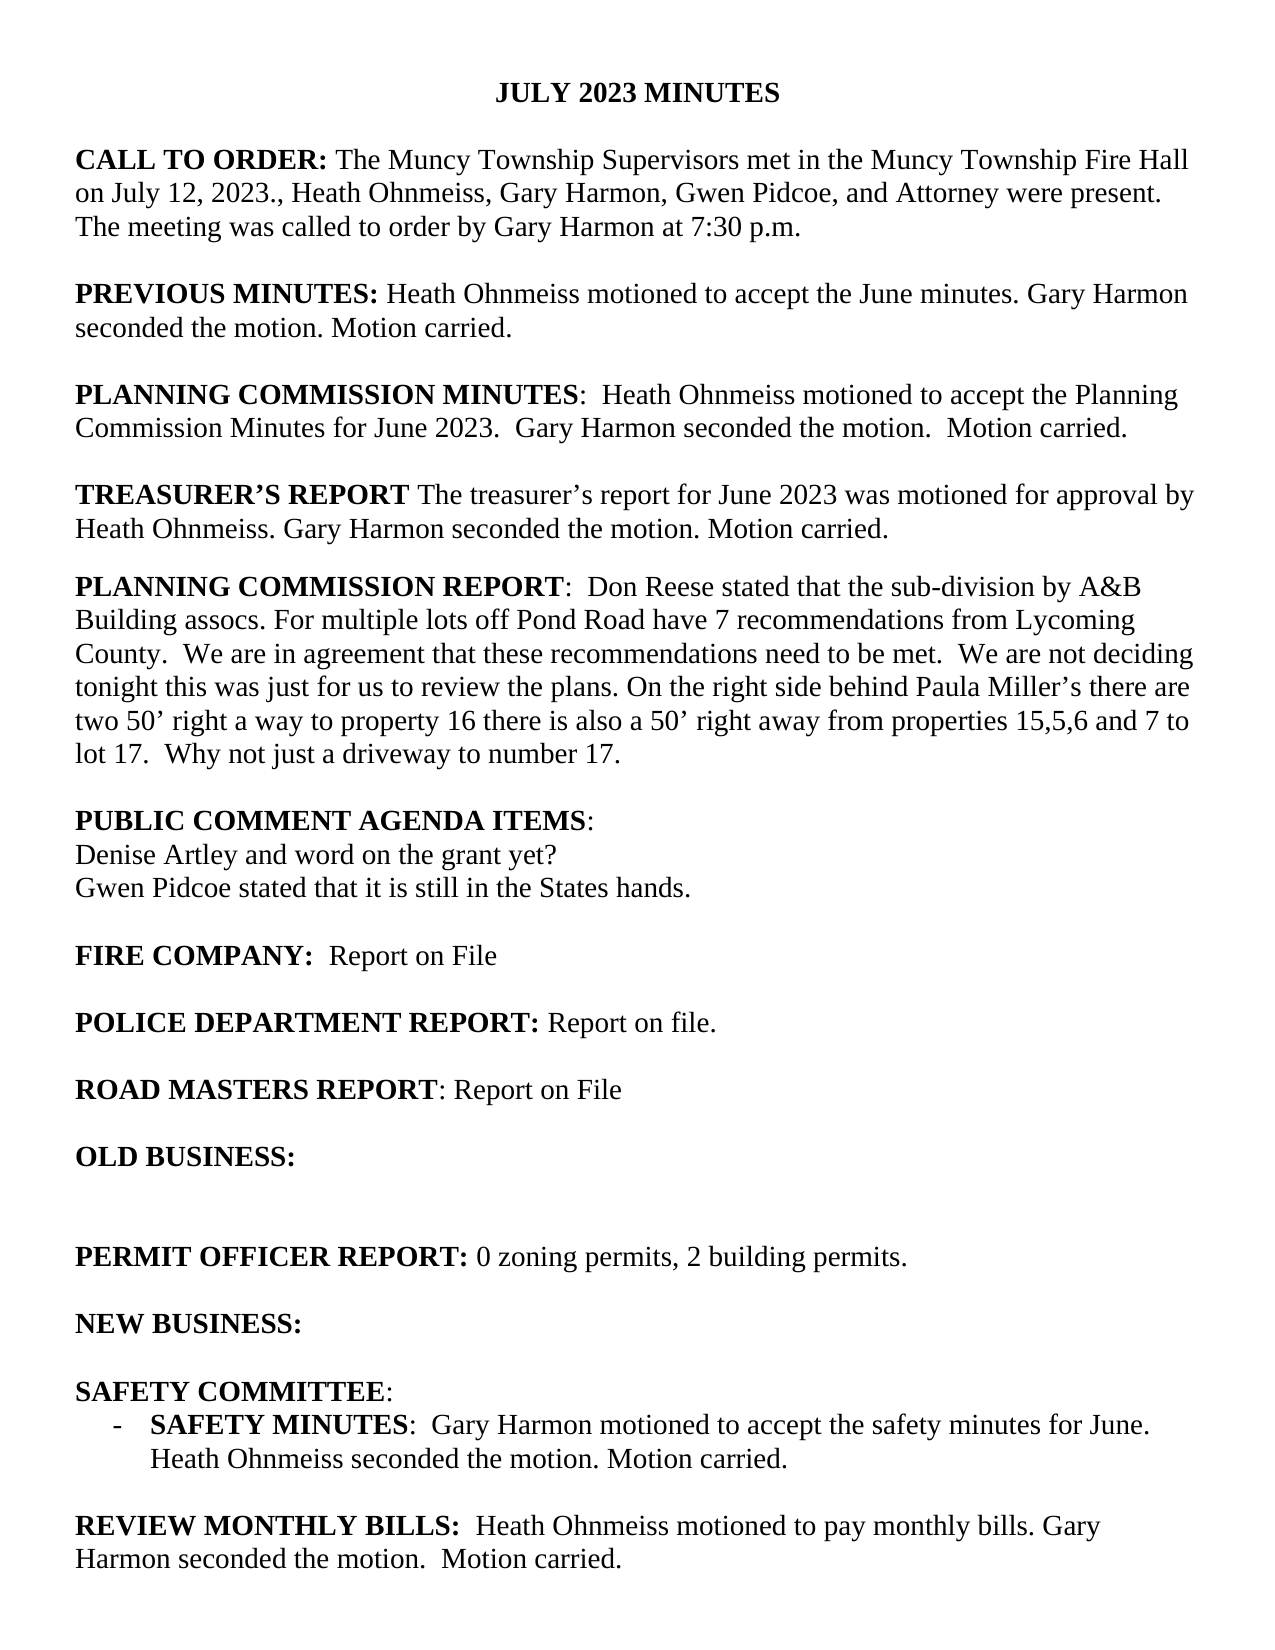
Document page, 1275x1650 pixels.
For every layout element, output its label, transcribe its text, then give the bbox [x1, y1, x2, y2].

text JULY 2023 MINUTES [75, 75, 1200, 108]
text FIRE COMPANY: Report on File [75, 938, 1200, 971]
text REVIEW MONTHLY BILLS: Heath Ohnmeiss motioned to pay monthly bills. Gary Harmon seconded the motion. Motion carried. [75, 1508, 1200, 1575]
text SAFETY COMMITTEE: [75, 1374, 1200, 1407]
text NEW BUSINESS: [75, 1307, 1200, 1340]
text Gwen Pidcoe stated that it is still in the States hands. [75, 871, 1200, 904]
text ROAD MASTERS REPORT: Report on File [75, 1072, 1200, 1105]
text PERMIT OFFICER REPORT: 0 zoning permits, 2 building permits. [75, 1239, 1200, 1273]
text PLANNING COMMISSION MINUTES: Heath Ohnmeiss motioned to accept the Planning Commission Minutes for June 2023. Gary Harmon seconded the motion. Motion carried. [75, 377, 1200, 444]
text Denise Artley and word on the grant yet? [75, 837, 1200, 871]
text TREASURER’S REPORT The treasurer’s report for June 2023 was motioned for approval by Heath Ohnmeiss. Gary Harmon seconded the motion. Motion carried. [75, 477, 1200, 544]
list SAFETY MINUTES: Gary Harmon motioned to accept the safety minutes for June. Heath Ohnmeiss seconded the motion. Motion carried. [112, 1407, 1200, 1474]
text PUBLIC COMMENT AGENDA ITEMS: [75, 803, 1200, 837]
text PLANNING COMMISSION REPORT: Don Reese stated that the sub-division by A&B Building assocs. For multiple lots off Pond Road have 7 recommendations from Lycoming County. We are in agreement that these recommendations need to be met. We are not deciding tonight this was just for us to review the plans. On the right side behind Paula Miller’s there are two 50’ right a way to property 16 there is also a 50’ right away from properties 15,5,6 and 7 to lot 17. Why not just a driveway to number 17. [75, 544, 1200, 770]
text CALL TO ORDER: The Muncy Township Supervisors met in the Muncy Township Fire Hall on July 12, 2023., Heath Ohnmeiss, Gary Harmon, Gwen Pidcoe, and Attorney were present. The meeting was called to order by Gary Harmon at 7:30 p.m. [75, 142, 1200, 243]
text POLICE DEPARTMENT REPORT: Report on file. [75, 1005, 1200, 1038]
text PREVIOUS MINUTES: Heath Ohnmeiss motioned to accept the June minutes. Gary Harmon seconded the motion. Motion carried. [75, 276, 1200, 343]
text OLD BUSINESS: [75, 1139, 1200, 1172]
